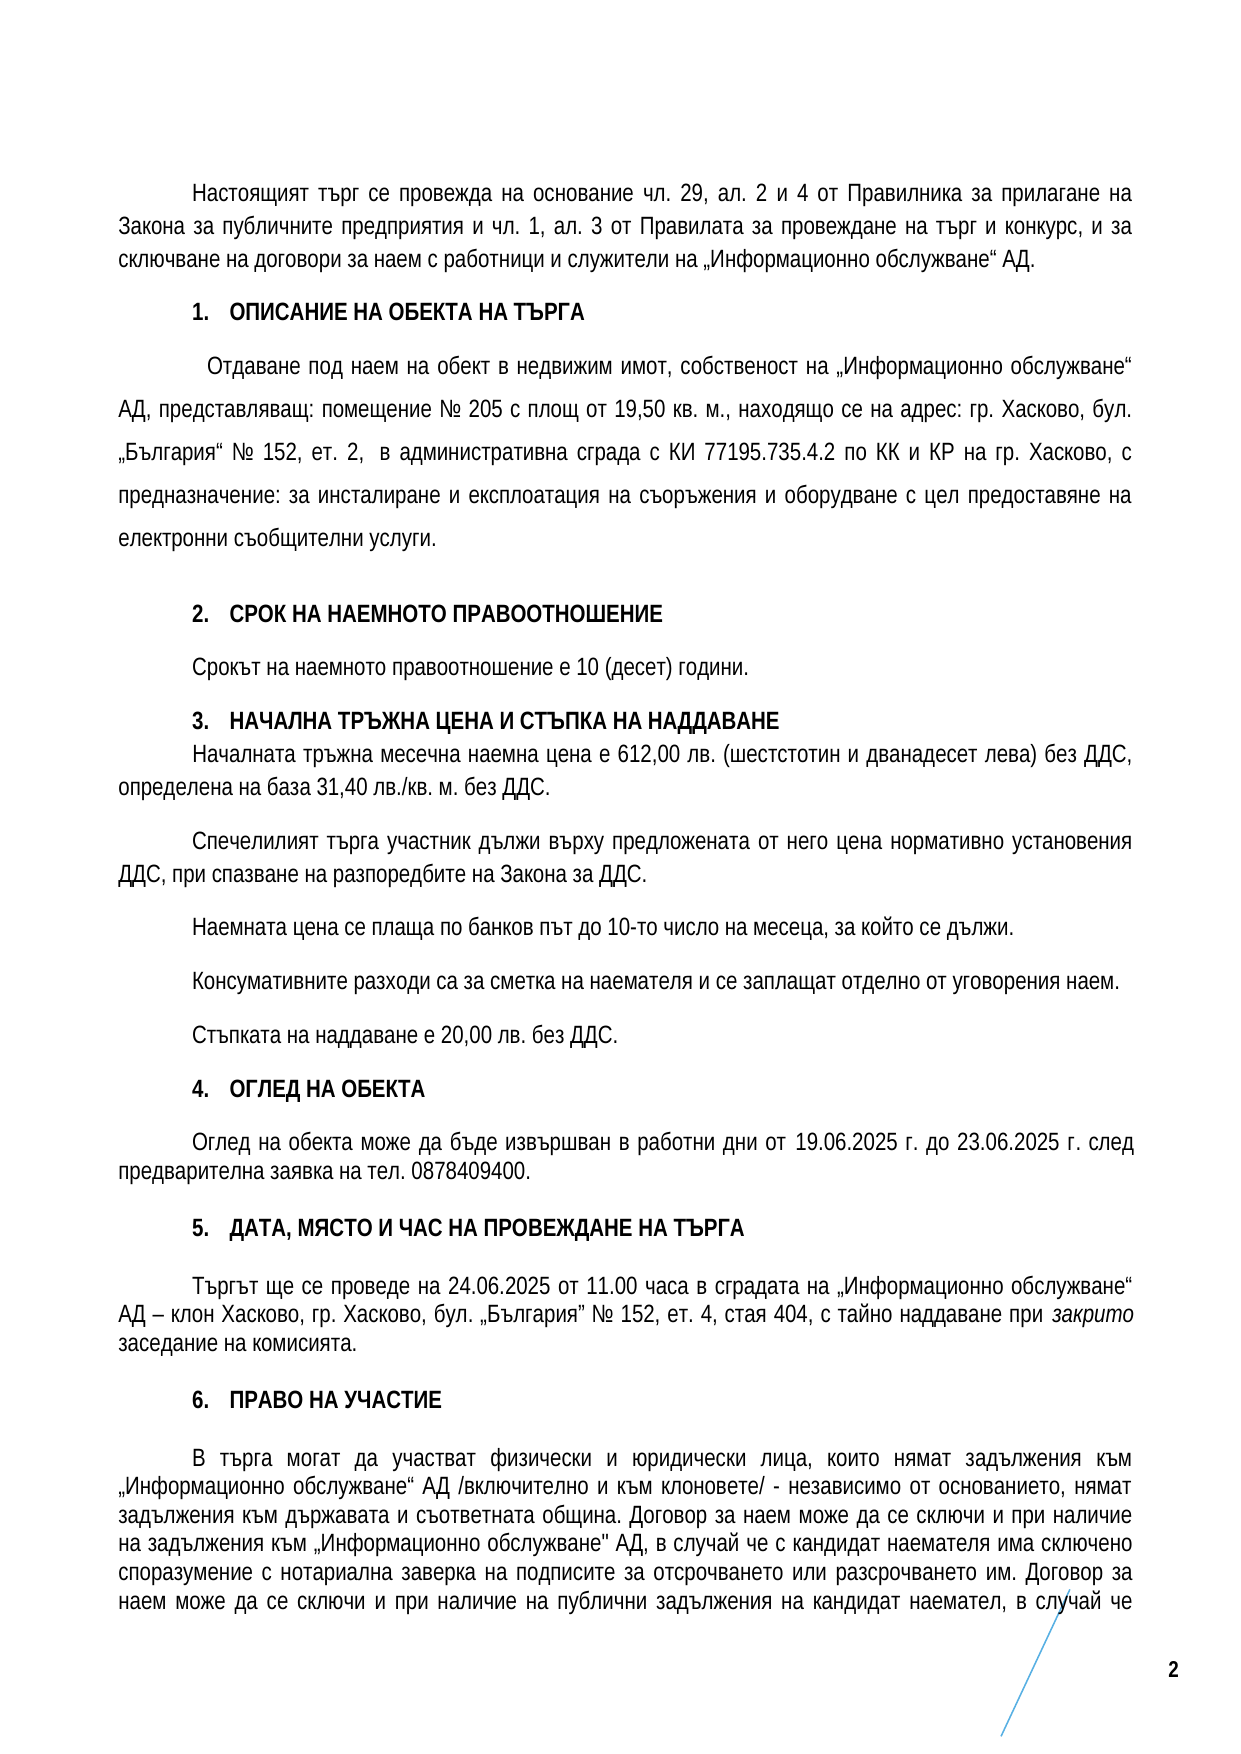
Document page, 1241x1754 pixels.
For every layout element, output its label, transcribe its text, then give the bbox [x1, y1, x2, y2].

list НАЧАЛНА ТРЪЖНА ЦЕНА И СТЪПКА НА НАДДАВАНЕ [192, 706, 1134, 735]
list СРОК НА НАЕМНОТО ПРАВООТНОШЕНИЕ [192, 599, 1134, 627]
text Стъпката на наддаване е 20,00 лв. без ДДС. [118, 1020, 1134, 1048]
list ДАТА, МЯСТО И ЧАС НА ПРОВЕЖДАНЕ НА ТЪРГА [192, 1213, 1134, 1242]
list ПРАВО НА УЧАСТИЕ [192, 1385, 1134, 1414]
list ОГЛЕД НА ОБЕКТА [192, 1074, 1134, 1102]
text Консумативните разходи са за сметка на наемателя и се заплащат отделно от уговорения наем. [118, 966, 1134, 995]
text Отдаване под наем на обект в недвижим имот, собственост на „Информационно обслужване“ АД, представляващ: помещение № 205 с площ от 19,50 кв. м., находящо се на адрес: гр. Хасково, бул. „България“ № 152, ет. 2, в административна сграда с КИ 77195.735.4.2 по КК и КР на гр. Хасково, с предназначение: за инсталиране и експлоатация на съоръжения и оборудване с цел предоставяне на електронни съобщителни услуги. [118, 351, 1134, 551]
text Оглед на обекта може да бъде извършван в работни дни от 19.06.2025 г. до 23.06.2025 г. след предварителна заявка на тел. 0878409400. [118, 1127, 1134, 1185]
list Началната тръжна месечна наемна цена е 612,00 лв. (шестстотин и дванадесет лева) без ДДС, определена на база 31,40 лв./кв. м. без ДДС. [118, 739, 1134, 801]
text Наемната цена се плаща по банков път до 10-то число на месеца, за който се дължи. [118, 912, 1134, 941]
text Срокът на наемното правоотношение е 10 (десет) години. [192, 652, 1134, 681]
text Търгът ще се проведе на 24.06.2025 от 11.00 часа в сградата на „Информационно обслужване“ АД – клон Хасково, гр. Хасково, бул. „България” № 152, ет. 4, стая 404, с тайно наддаване при закрито заседание на комисията. [118, 1271, 1134, 1357]
text Настоящият търг се провежда на основание чл. 29, ал. 2 и 4 от Правилника за прилагане на Закона за публичните предприятия и чл. 1, ал. 3 от Правилата за провеждане на търг и конкурс, и за сключване на договори за наем с работници и служители на „Информационно обслужване“ АД. [118, 178, 1134, 272]
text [118, 1442, 1134, 1614]
text Спечелилият търга участник дължи върху предложената от него цена нормативно установения ДДС, при спазване на разпоредбите на Закона за ДДС. [118, 826, 1134, 887]
list ОПИСАНИЕ НА ОБЕКТА НА ТЪРГА [192, 297, 1134, 326]
